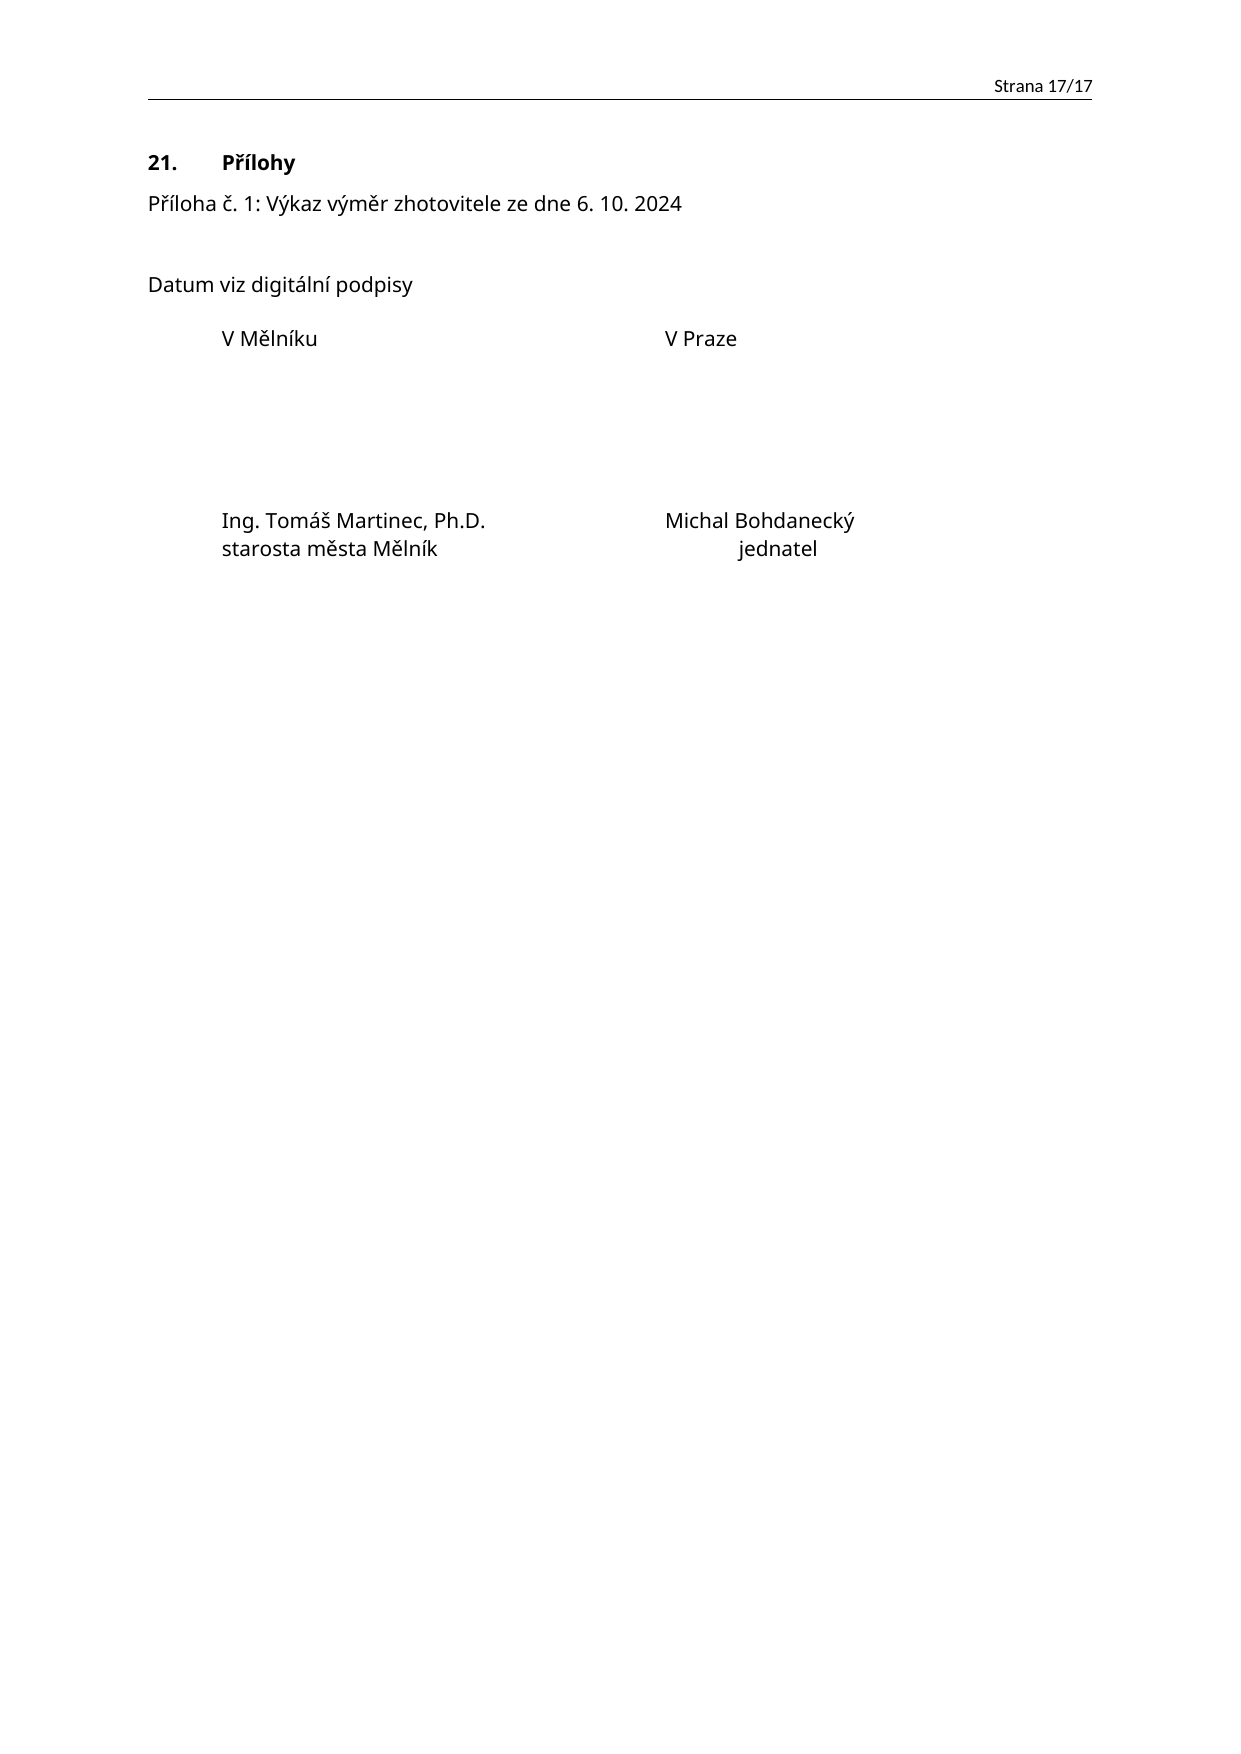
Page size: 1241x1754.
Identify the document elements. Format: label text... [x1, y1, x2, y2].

list Datum viz digitální podpisy [148, 271, 1092, 299]
subtitle Přílohy [148, 148, 1092, 176]
text Ing. Tomáš Martinec, Ph.D. Michal Bohdanecký starosta města Mělník jednatel [222, 506, 1092, 563]
list Příloha č. 1: Výkaz výměr zhotovitele ze dne 6. 10. 2024 [148, 189, 1092, 217]
text V Mělníku V Praze [222, 324, 1092, 352]
